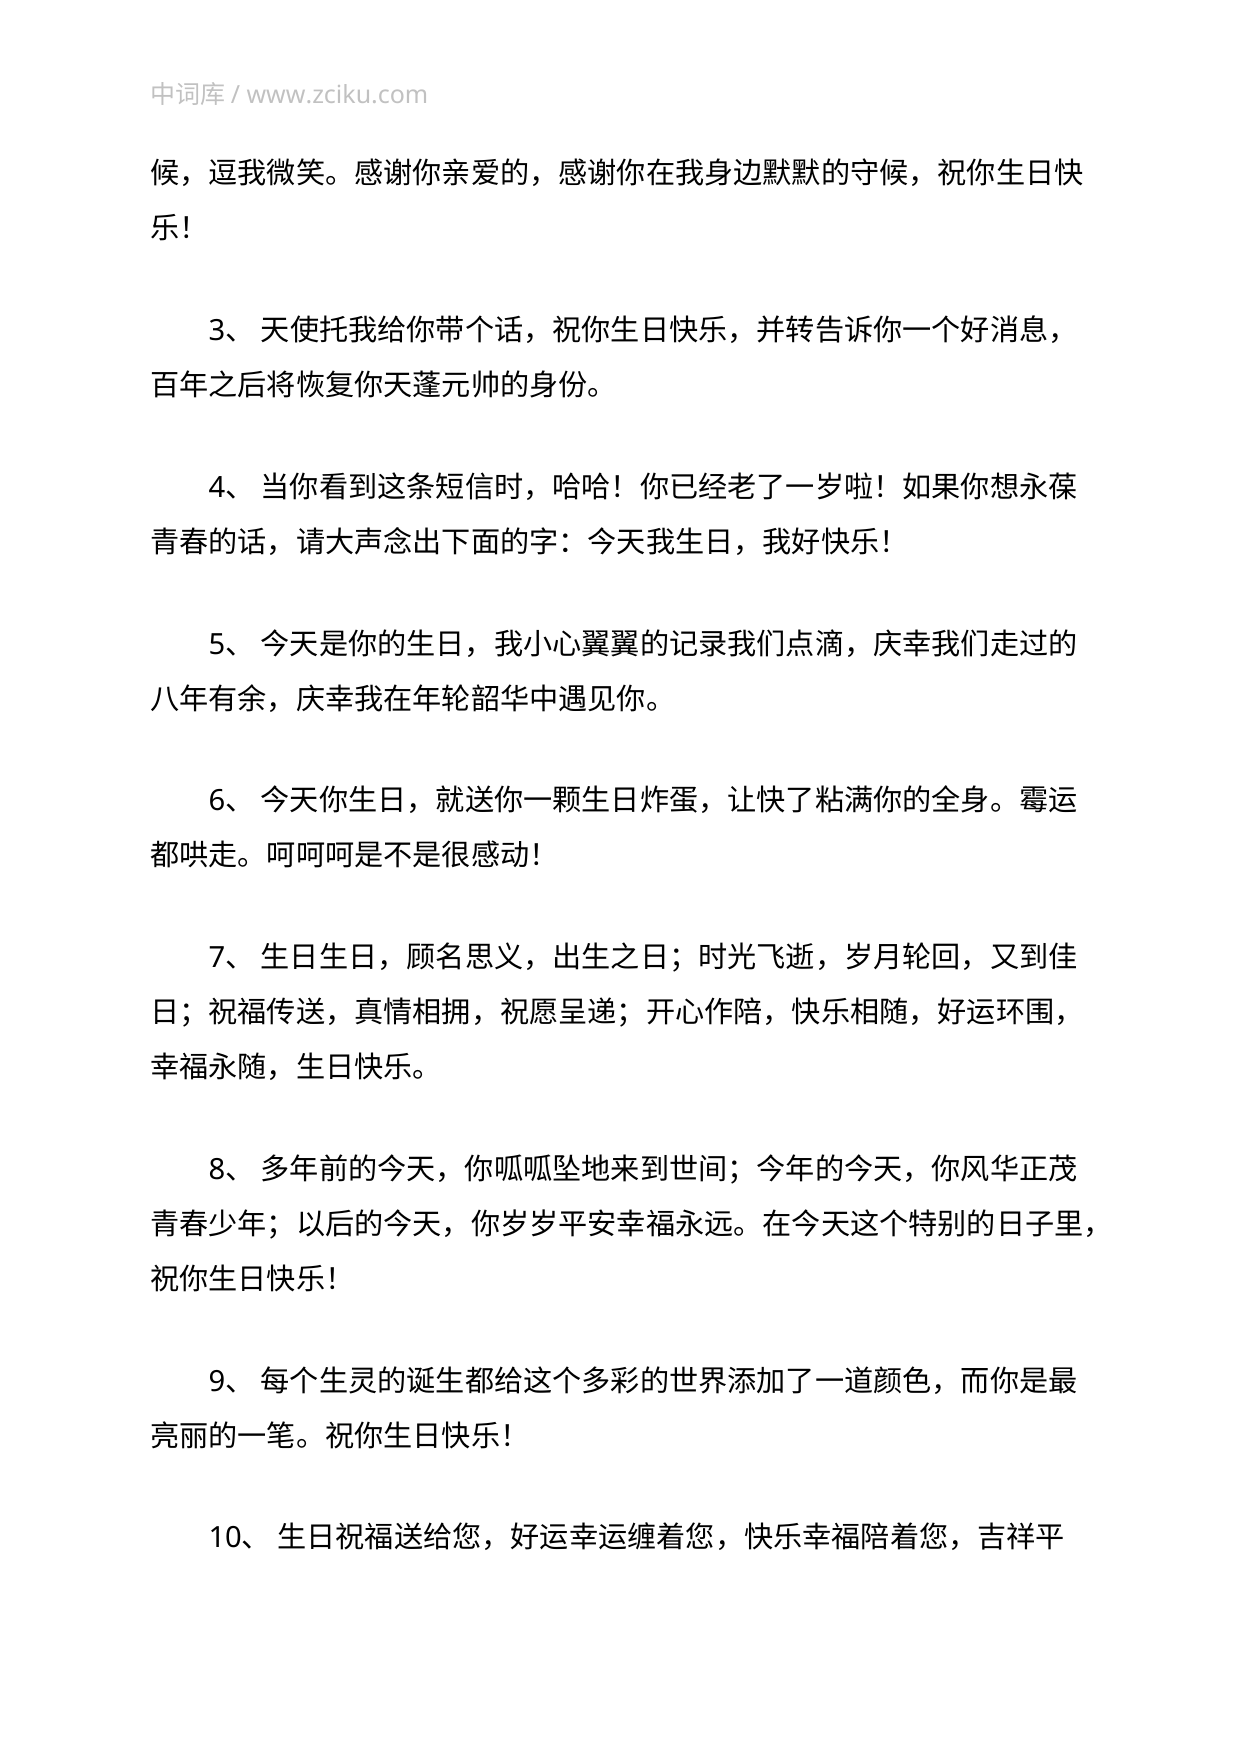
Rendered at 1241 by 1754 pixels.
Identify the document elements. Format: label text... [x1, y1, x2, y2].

text 7、 生日生日，顾名思义，出生之日；时光飞逝，岁月轮回，又到佳日；祝福传送，真情相拥，祝愿呈递；开心作陪，快乐相随，好运环围，幸福永随，生日快乐。 [150, 934, 1090, 1086]
text 5、 今天是你的生日，我小心翼翼的记录我们点滴，庆幸我们走过的八年有余，庆幸我在年轮韶华中遇见你。 [150, 620, 1090, 717]
text 6、 今天你生日，就送你一颗生日炸蛋，让快了粘满你的全身。霉运都哄走。呵呵呵是不是很感动！ [150, 777, 1090, 874]
text 4、 当你看到这条短信时，哈哈！你已经老了一岁啦！如果你想永葆青春的话，请大声念出下面的字：今天我生日，我好快乐！ [150, 463, 1090, 561]
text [150, 1514, 1090, 1556]
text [150, 150, 1090, 247]
text 8、 多年前的今天，你呱呱坠地来到世间；今年的今天，你风华正茂青春少年；以后的今天，你岁岁平安幸福永远。在今天这个特别的日子里，祝你生日快乐！ [150, 1145, 1090, 1298]
text 3、 天使托我给你带个话，祝你生日快乐，并转告诉你一个好消息，百年之后将恢复你天蓬元帅的身份。 [150, 307, 1090, 404]
text 9、 每个生灵的诞生都给这个多彩的世界添加了一道颜色，而你是最亮丽的一笔。祝你生日快乐！ [150, 1357, 1090, 1454]
